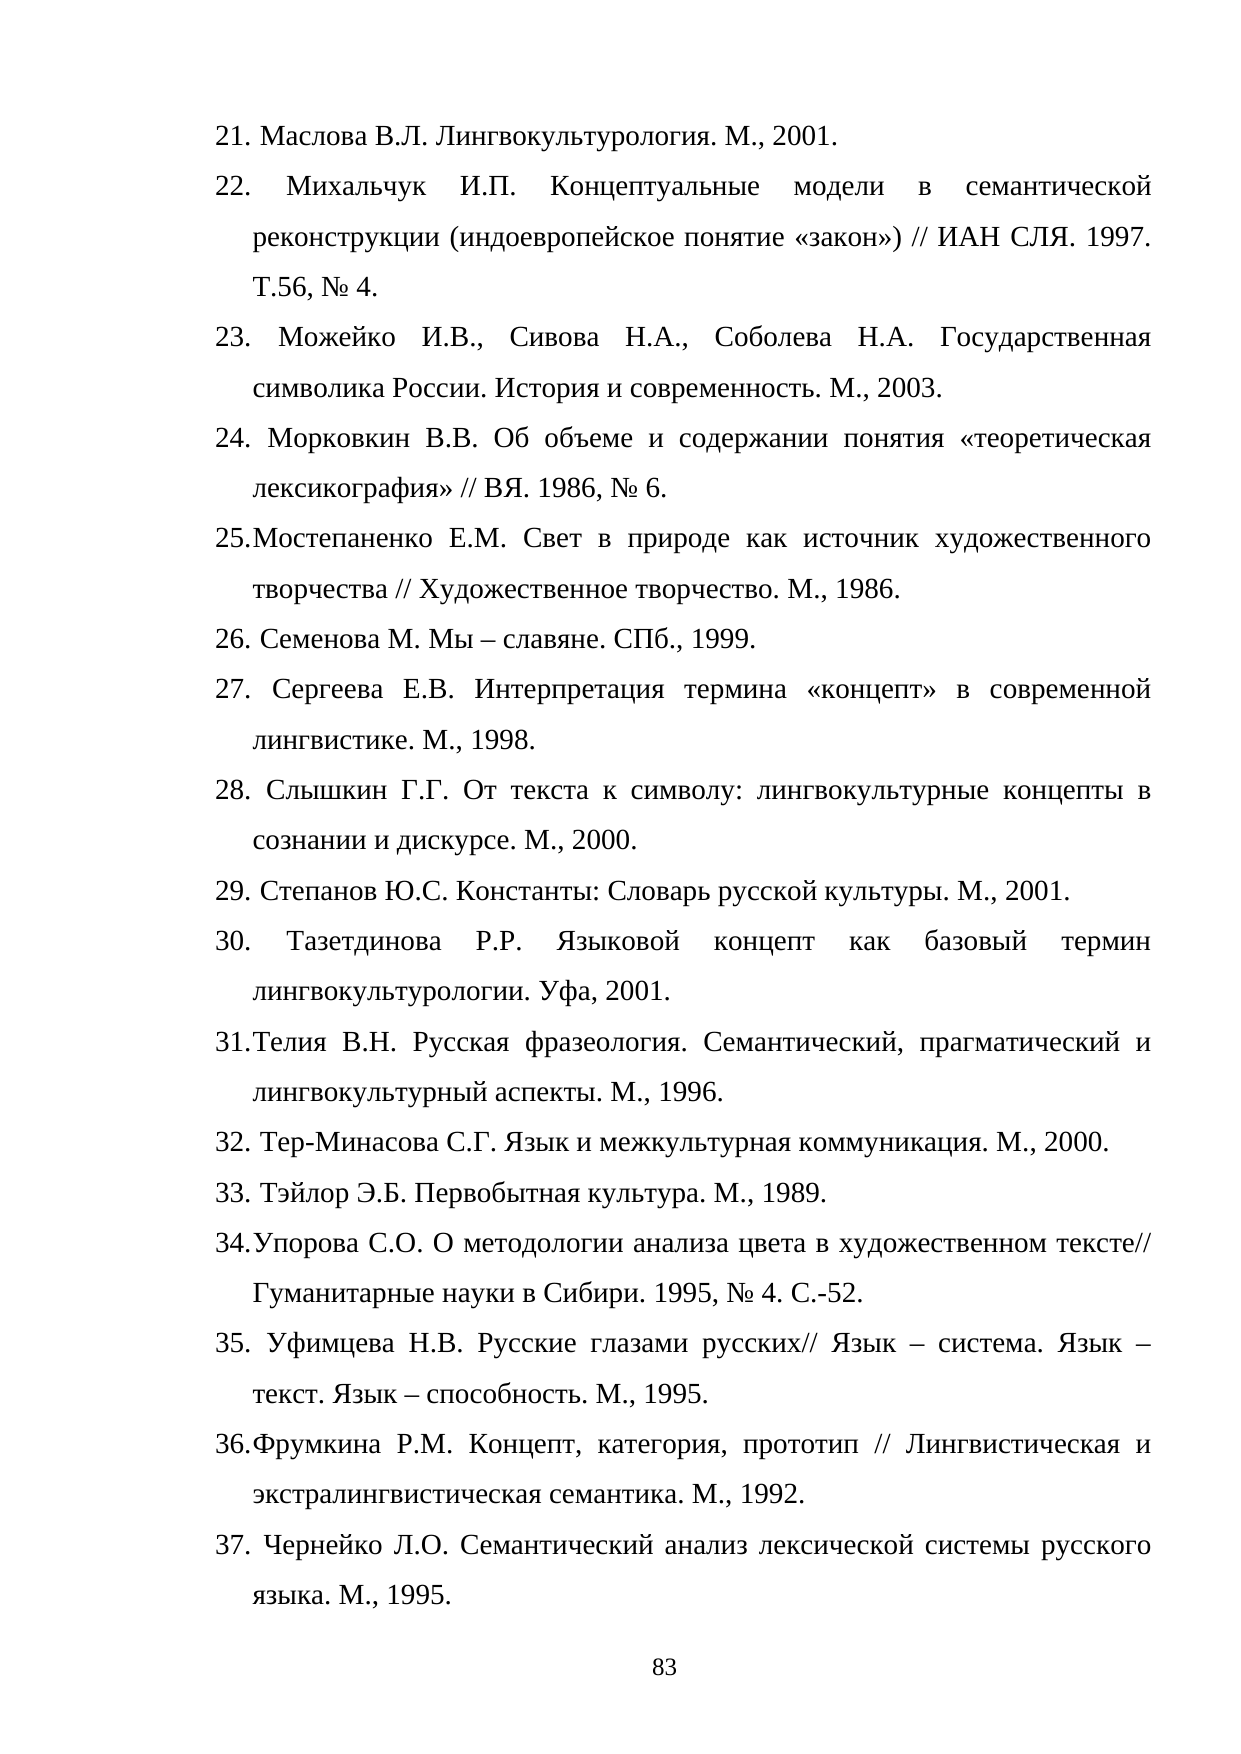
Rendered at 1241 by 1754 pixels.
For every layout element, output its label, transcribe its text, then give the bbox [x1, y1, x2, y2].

list Можейко И.В., Сивова Н.А., Соболева Н.А. Государственная символика России. История и современность. М., 2003. [215, 319, 1152, 403]
list Семенова М. Мы – славяне. СПб., 1999. [215, 621, 1152, 655]
list Мостепаненко Е.М. Свет в природе как источник художественного творчества // Художественное творчество. М., 1986. [215, 521, 1152, 604]
list Тер-Минасова С.Г. Язык и межкультурная коммуникация. М., 2000. [215, 1124, 1152, 1158]
list Телия В.Н. Русская фразеология. Семантический, прагматический и лингвокультурный аспекты. М., 1996. [215, 1024, 1152, 1108]
list Уфимцева Н.В. Русские глазами русских// Язык – система. Язык – текст. Язык – способность. М., 1995. [215, 1326, 1152, 1409]
list Маслова В.Л. Лингвокультурология. М., 2001. [215, 118, 1152, 152]
list Чернейко Л.О. Семантический анализ лексической системы русского языка. М., 1995. [215, 1527, 1152, 1611]
list Тэйлор Э.Б. Первобытная культура. М., 1989. [215, 1175, 1152, 1208]
list Тазетдинова Р.Р. Языковой концепт как базовый термин лингвокультурологии. Уфа, 2001. [215, 923, 1152, 1007]
list Степанов Ю.С. Константы: Словарь русской культуры. М., 2001. [215, 873, 1152, 906]
list Михальчук И.П. Концептуальные модели в семантической реконструкции (индоевропейское понятие «закон») // ИАН СЛЯ. 1997. Т.56, № 4. [215, 168, 1152, 303]
list Сергеева Е.В. Интерпретация термина «концепт» в современной лингвистике. М., 1998. [215, 672, 1152, 755]
list Упорова С.О. О методологии анализа цвета в художественном тексте// Гуманитарные науки в Сибири. 1995, № 4. С.-52. [215, 1225, 1152, 1309]
list Морковкин В.В. Об объеме и содержании понятия «теоретическая лексикография» // ВЯ. 1986, № 6. [215, 420, 1152, 504]
list Фрумкина Р.М. Концепт, категория, прототип // Лингвистическая и экстралингвистическая семантика. М., 1992. [215, 1426, 1152, 1510]
list Слышкин Г.Г. От текста к символу: лингвокультурные концепты в сознании и дискурсе. М., 2000. [215, 772, 1152, 856]
